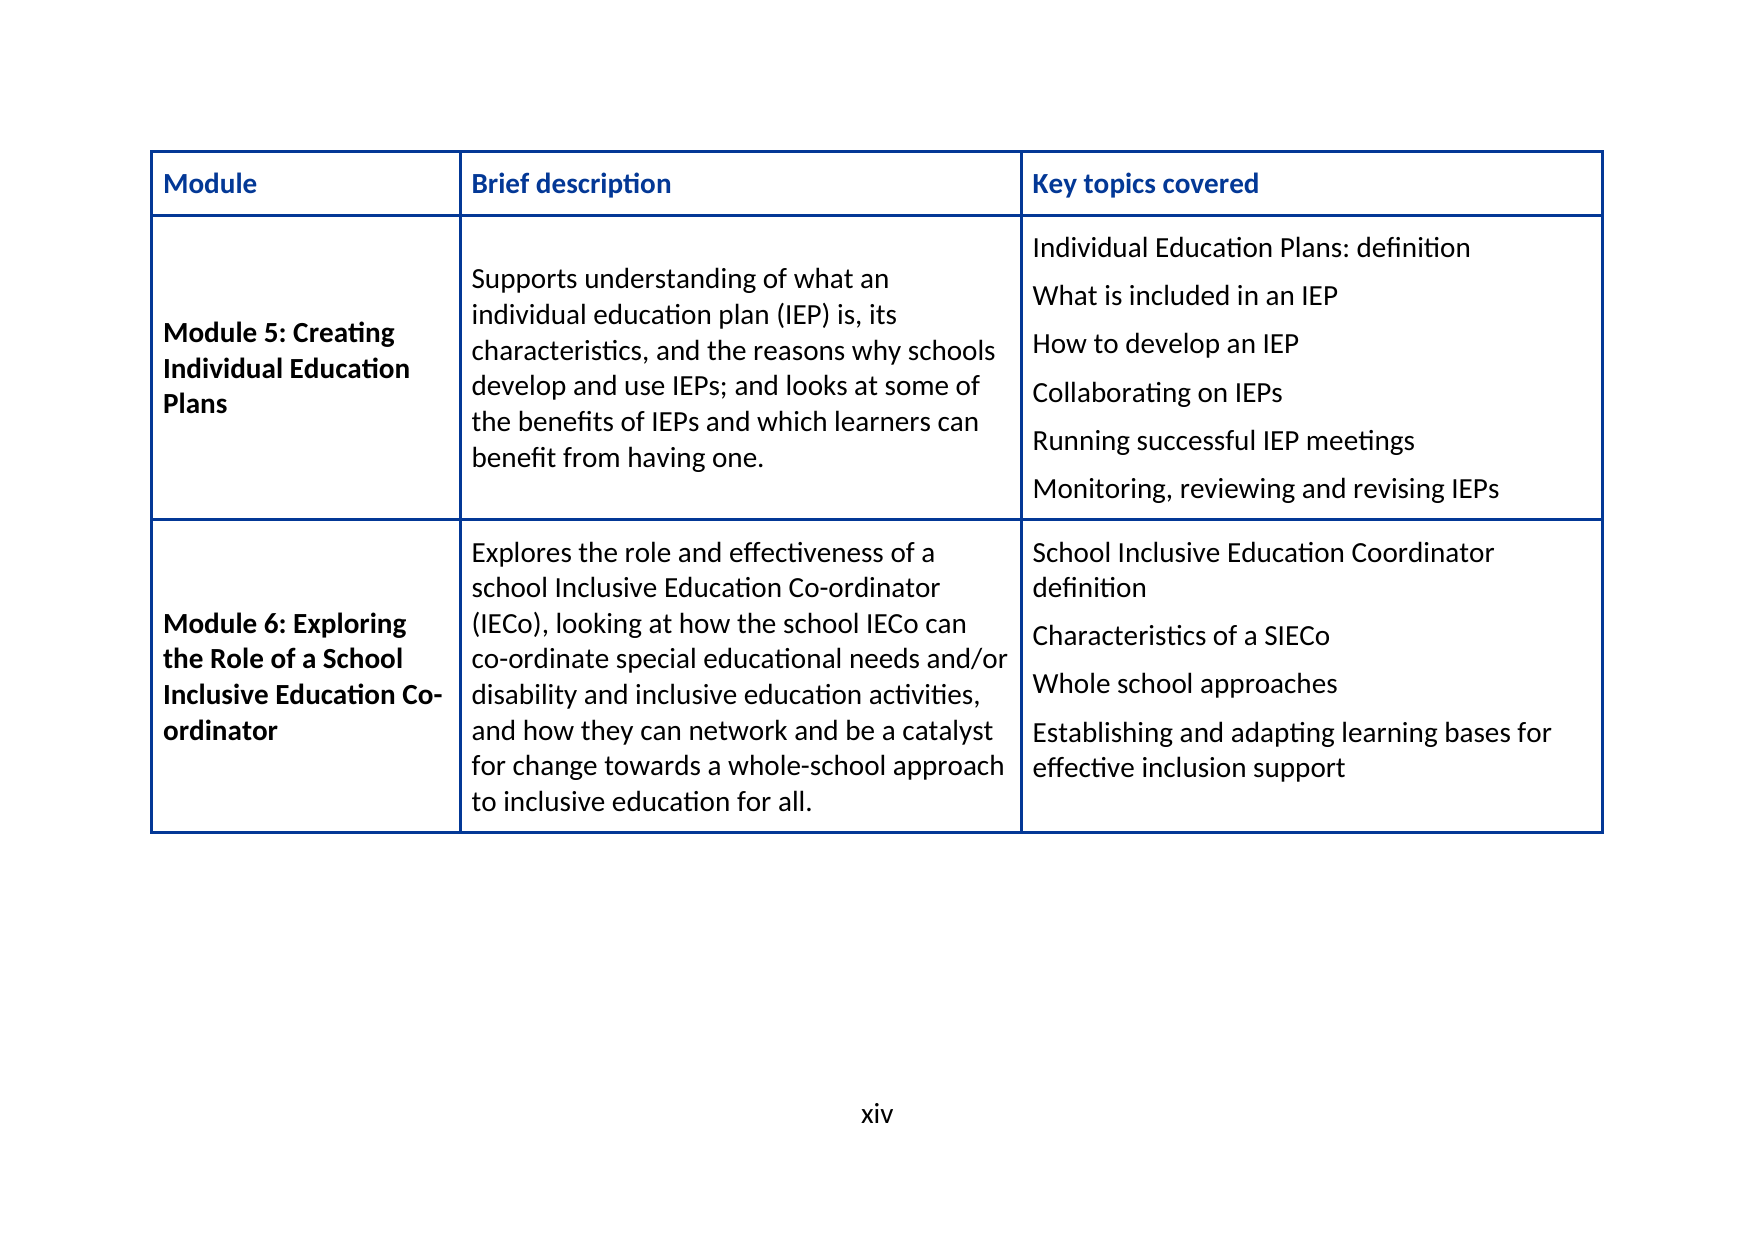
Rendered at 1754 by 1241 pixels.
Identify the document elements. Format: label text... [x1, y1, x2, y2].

table_cell Module 6: Exploring the Role of a School Inclusive Education Co-ordinator [153, 521, 459, 831]
table_cell Explores the role and effectiveness of a school Inclusive Education Co-ordinator (IECo), looking at how the school IECo can co-ordinate special educational needs and/or disability and inclusive education activities, and how they can network and be a catalyst for change towards a whole-school approach to inclusive education for all. [462, 521, 1020, 831]
table_header Module [153, 153, 459, 214]
table_header Brief description [462, 153, 1020, 214]
table_cell School Inclusive Education Coordinator definition Characteristics of a SIECo Whole school approaches Establishing and adapting learning bases for effective inclusion support [1023, 521, 1601, 831]
table_cell Supports understanding of what an individual education plan (IEP) is, its characteristics, and the reasons why schools develop and use IEPs; and looks at some of the benefits of IEPs and which learners can benefit from having one. [462, 217, 1020, 518]
table_cell Module 5: Creating Individual Education Plans [153, 217, 459, 518]
table_cell Individual Education Plans: definition What is included in an IEP How to develop an IEP Collaborating on IEPs Running successful IEP meetings Monitoring, reviewing and revising IEPs [1023, 217, 1601, 518]
table_header Key topics covered [1023, 153, 1601, 214]
